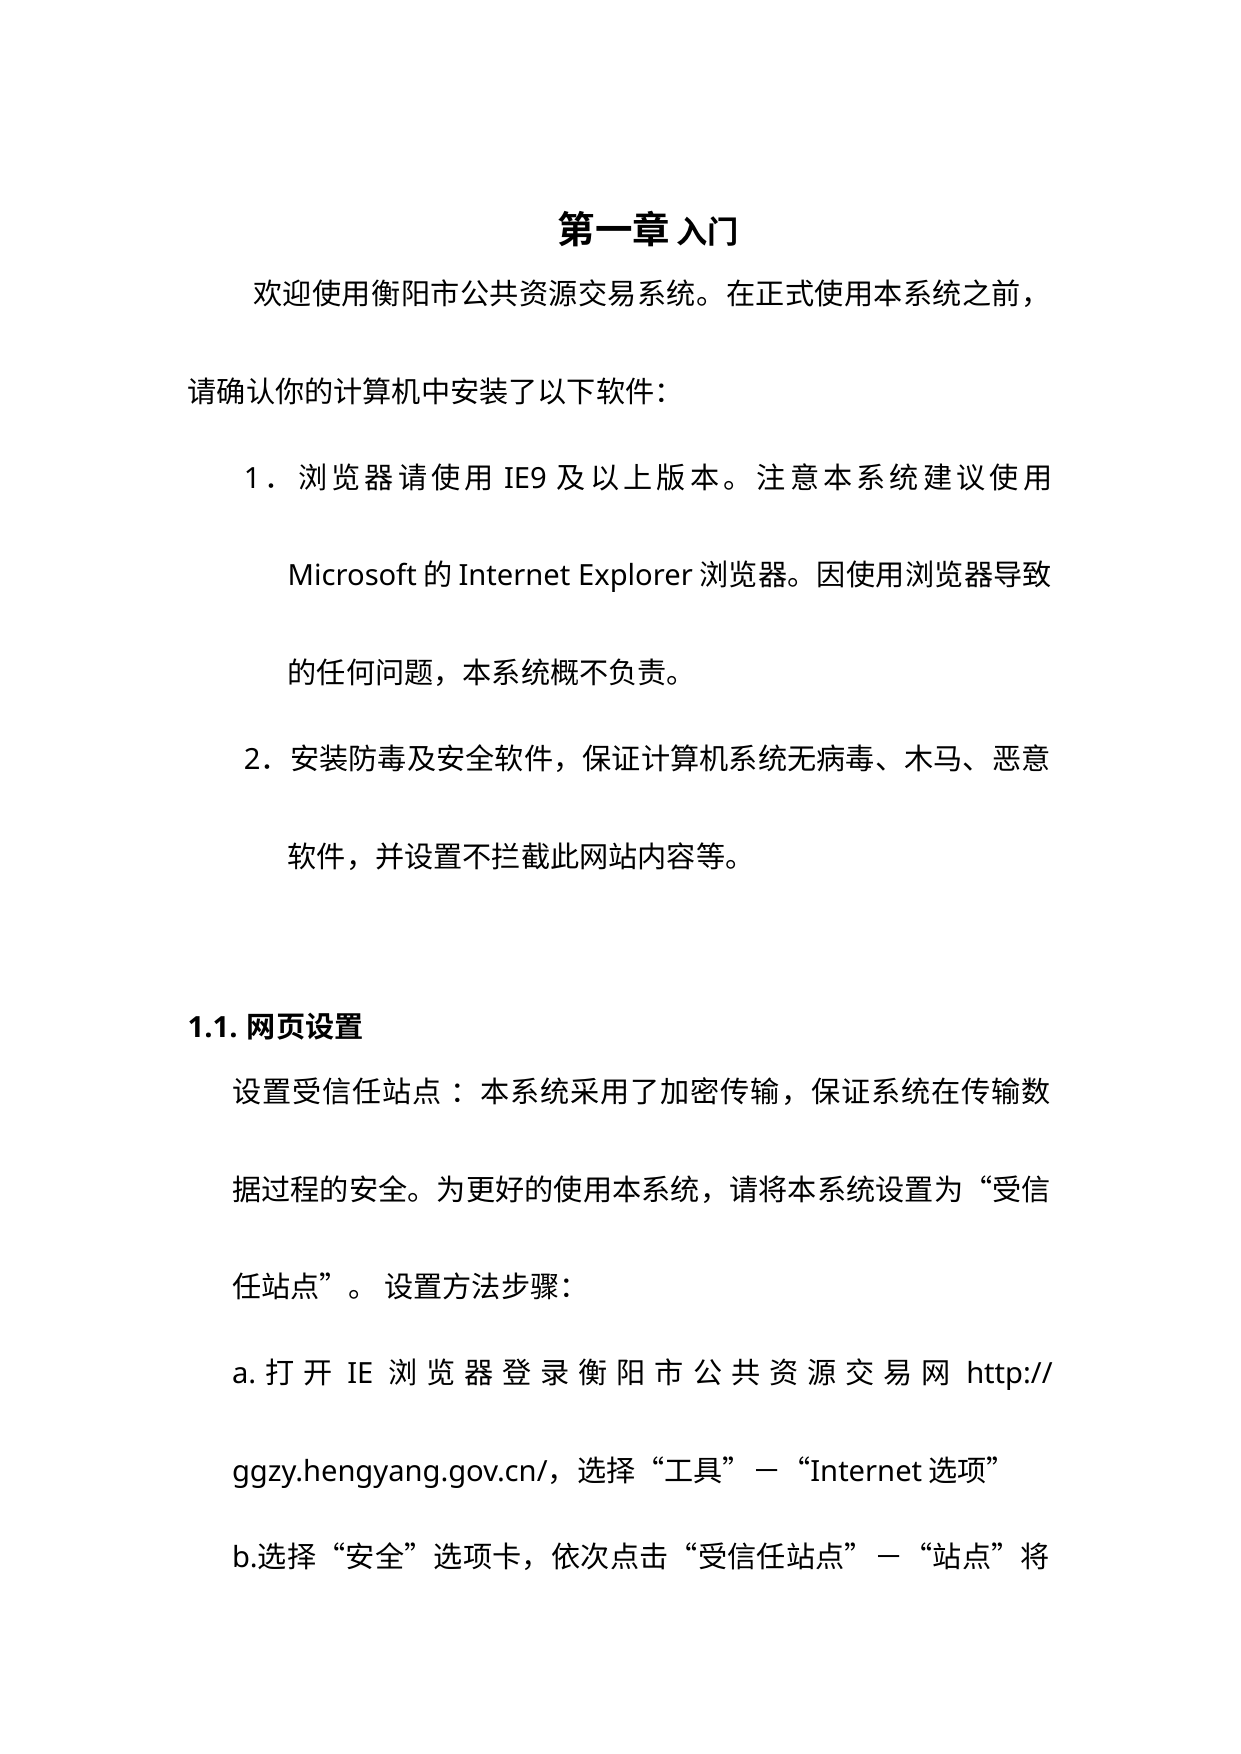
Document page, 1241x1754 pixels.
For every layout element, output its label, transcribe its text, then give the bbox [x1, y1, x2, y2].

subtitle 网页设置 [187, 993, 1053, 1058]
subtitle 入门 [244, 194, 1053, 259]
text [232, 1522, 1053, 1587]
text a.打开IE浏览器登录衡阳市公共资源交易网http://ggzy.hengyang.gov.cn/，选择“工具”－“Internet选项” [232, 1339, 1053, 1501]
text 欢迎使用衡阳市公共资源交易系统。在正式使用本系统之前，请确认你的计算机中安装了以下软件： [187, 259, 1053, 422]
text 1．浏览器请使用IE9及以上版本。注意本系统建议使用Microsoft的Internet Explorer浏览器。因使用浏览器导致的任何问题，本系统概不负责。 [244, 443, 1053, 703]
text 设置受信任站点 ：本系统采用了加密传输，保证系统在传输数据过程的安全。为更好的使用本系统，请将本系统设置为“受信任站点”。 设置方法步骤： [232, 1058, 1053, 1318]
text 2．安装防毒及安全软件，保证计算机系统无病毒、木马、恶意软件，并设置不拦截此网站内容等。 [244, 724, 1053, 887]
